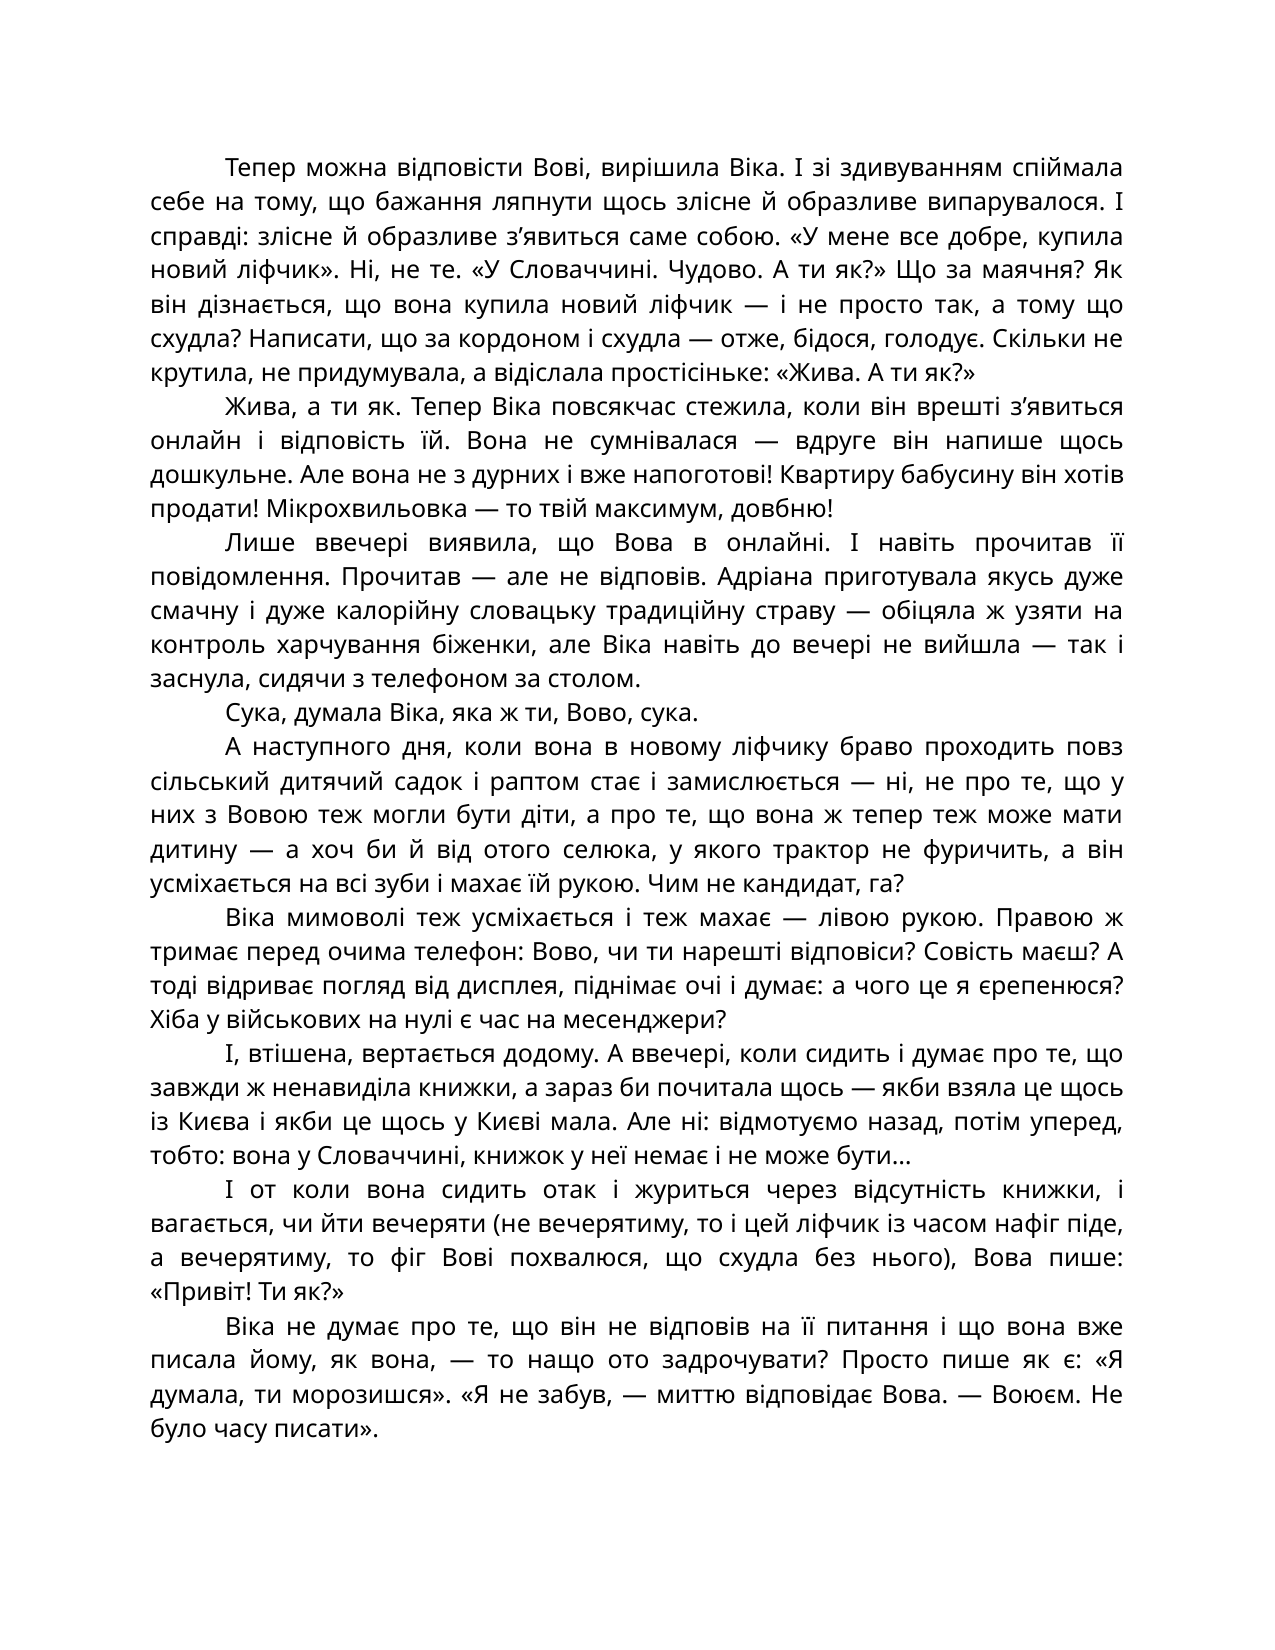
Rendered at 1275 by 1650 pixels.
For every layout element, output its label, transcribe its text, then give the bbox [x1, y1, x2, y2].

text Лише ввечері виявила, що Вова в онлайні. І навіть прочитав її повідомлення. Прочитав — але не відповів. Адріана приготувала якусь дуже смачну і дуже калорійну словацьку традиційну страву — обіцяла ж узяти на контроль харчування біженки, але Віка навіть до вечері не вийшла — так і заснула, сидячи з телефоном за столом. [150, 525, 1125, 695]
text Тепер можна відповісти Вові, вирішила Віка. І зі здивуванням спіймала себе на тому, що бажання ляпнути щось злісне й образливе випарувалося. І справді: злісне й образливе з’явиться саме собою. «У мене все добре, купила новий ліфчик». Ні, не те. «У Словаччині. Чудово. А ти як?» Що за маячня? Як він дізнається, що вона купила новий ліфчик — і не просто так, а тому що схудла? Написати, що за кордоном і схудла — отже, бідося, голодує. Скільки не крутила, не придумувала, а відіслала простісіньке: «Жива. А ти як?» [150, 150, 1125, 388]
text І, втішена, вертається додому. А ввечері, коли сидить і думає про те, що завжди ж ненавиділа книжки, а зараз би почитала щось — якби взяла це щось із Києва і якби це щось у Києві мала. Але ні: відмотуємо назад, потім уперед, тобто: вона у Словаччині, книжок у неї немає і не може бути… [150, 1036, 1125, 1172]
text Сука, думала Віка, яка ж ти, Вово, сука. [150, 695, 1125, 729]
text І от коли вона сидить отак і журиться через відсутність книжки, і вагається, чи йти вечеряти (не вечерятиму, то і цей ліфчик із часом нафіг піде, а вечерятиму, то фіг Вові похвалюся, що схудла без нього), Вова пише: «Привіт! Ти як?» [150, 1172, 1125, 1308]
text А наступного дня, коли вона в новому ліфчику браво проходить повз сільський дитячий садок і раптом стає і замислюється — ні, не про те, що у них з Вовою теж могли бути діти, а про те, що вона ж тепер теж може мати дитину — а хоч би й від отого селюка, у якого трактор не фуричить, а він усміхається на всі зуби і махає їй рукою. Чим не кандидат, га? [150, 729, 1125, 899]
text Віка не думає про те, що він не відповів на її питання і що вона вже писала йому, як вона, — то нащо ото задрочувати? Просто пише як є: «Я думала, ти морозишся». «Я не забув, — миттю відповідає Вова. — Воюєм. Не було часу писати». [150, 1308, 1125, 1444]
text Віка мимоволі теж усміхається і теж махає — лівою рукою. Правою ж тримає перед очима телефон: Вово, чи ти нарешті відповіси? Совість маєш? А тоді відриває погляд від дисплея, піднімає очі і думає: а чого це я єрепенюся? Хіба у військових на нулі є час на месенджери? [150, 899, 1125, 1036]
text Жива, а ти як. Тепер Віка повсякчас стежила, коли він врешті з’явиться онлайн і відповість їй. Вона не сумнівалася — вдруге він напише щось дошкульне. Але вона не з дурних і вже напоготові! Квартиру бабусину він хотів продати! Мікрохвильовка — то твій максимум, довбню! [150, 388, 1125, 525]
